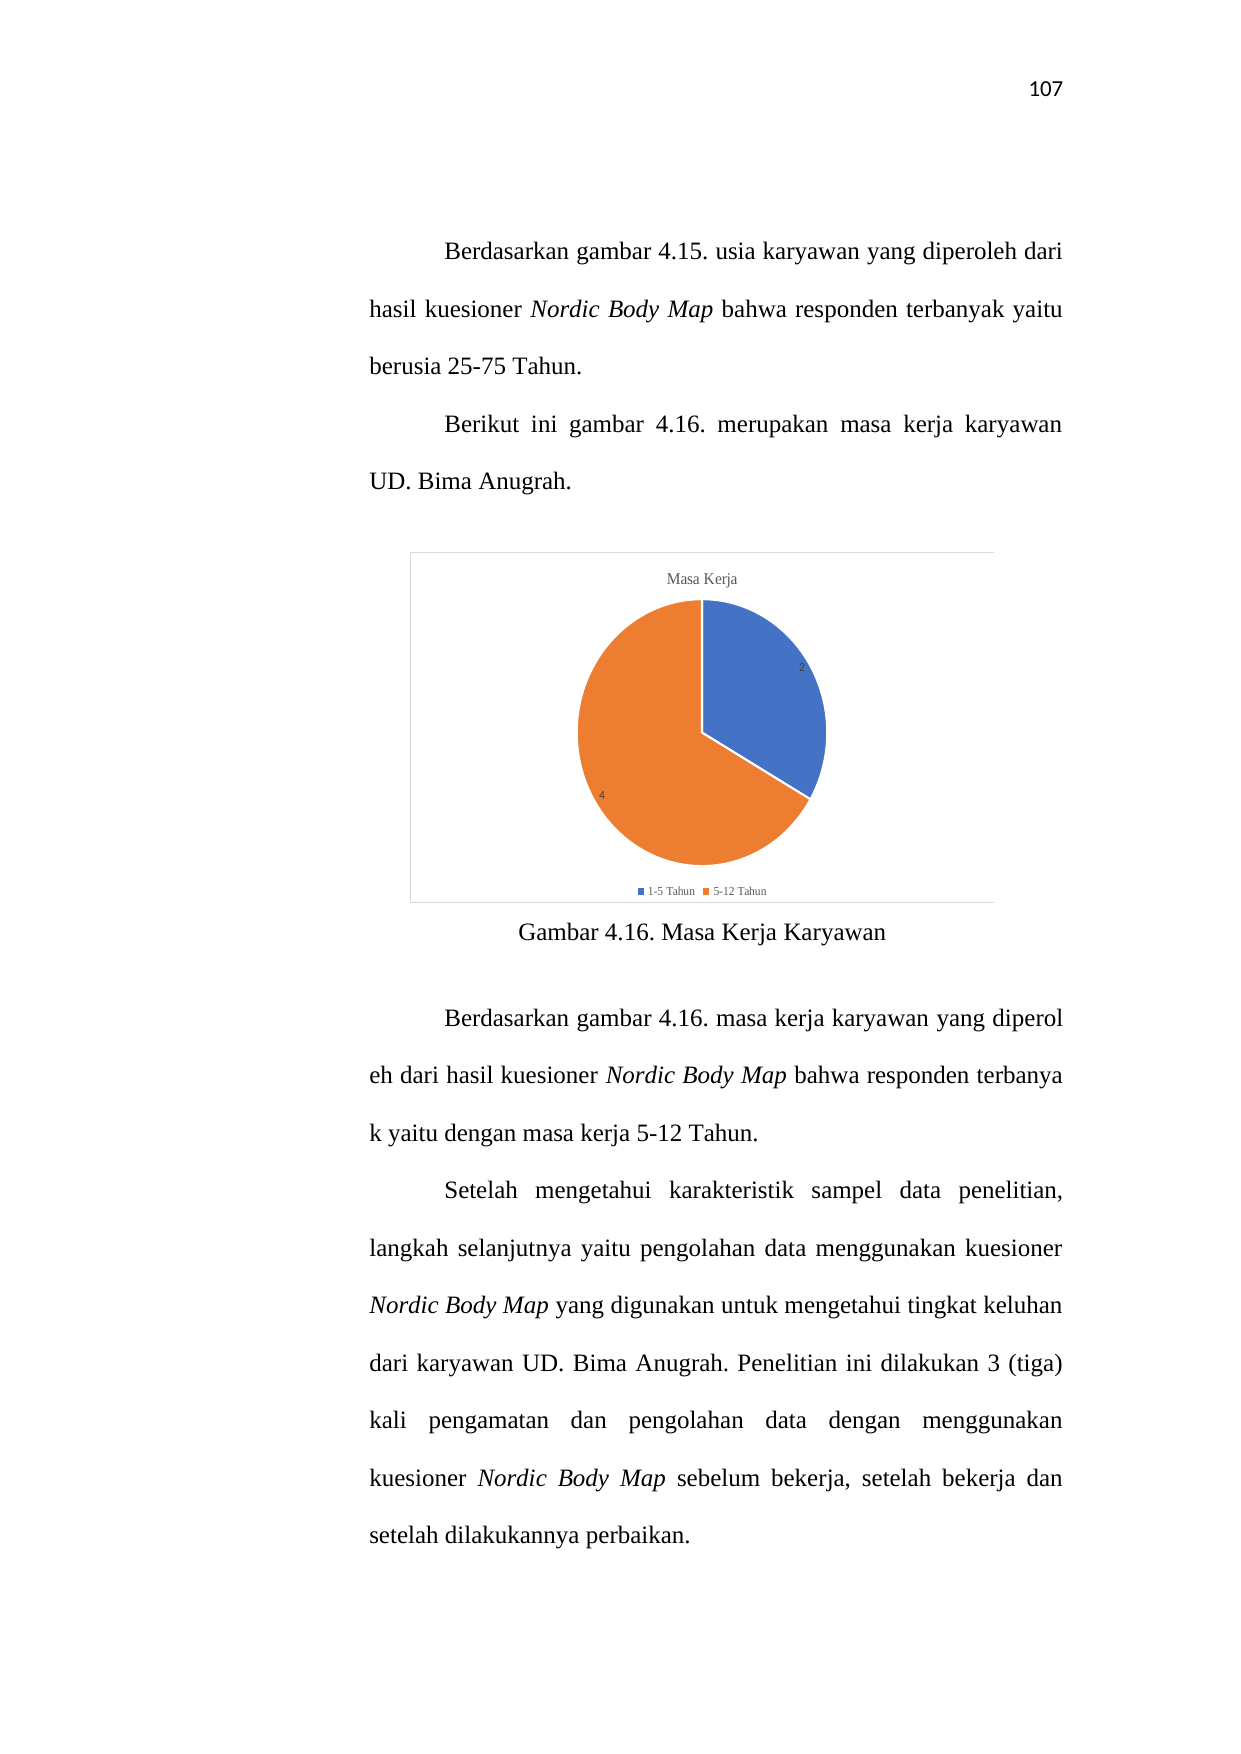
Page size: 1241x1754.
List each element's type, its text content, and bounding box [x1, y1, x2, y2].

list Gambar 4.16. Masa Kerja Karyawan [266, 917, 1063, 946]
text Setelah mengetahui karakteristik sampel data penelitian, langkah selanjutnya yaitu pengolahan data menggunakan kuesioner Nordic Body Map yang digunakan untuk mengetahui tingkat keluhan dari karyawan UD. Bima Anugrah. Penelitian ini dilakukan 3 (tiga) kali pengamatan dan pengolahan data dengan menggunakan kuesioner Nordic Body Map sebelum bekerja, setelah bekerja dan setelah dilakukannya perbaikan. [369, 1176, 1063, 1549]
list Berikut ini gambar 4.16. merupakan masa kerja karyawan UD. Bima Anugrah. [369, 409, 1063, 495]
list Berdasarkan gambar 4.15. usia karyawan yang diperoleh dari hasil kuesioner Nordic Body Map bahwa responden terbanyak yaitu berusia 25-75 Tahun. [369, 236, 1063, 380]
list Berdasarkan gambar 4.16. masa kerja karyawan yang diperoleh dari hasil kuesioner Nordic Body Map bahwa responden terbanyak yaitu dengan masa kerja 5-12 Tahun. [369, 1003, 1063, 1147]
